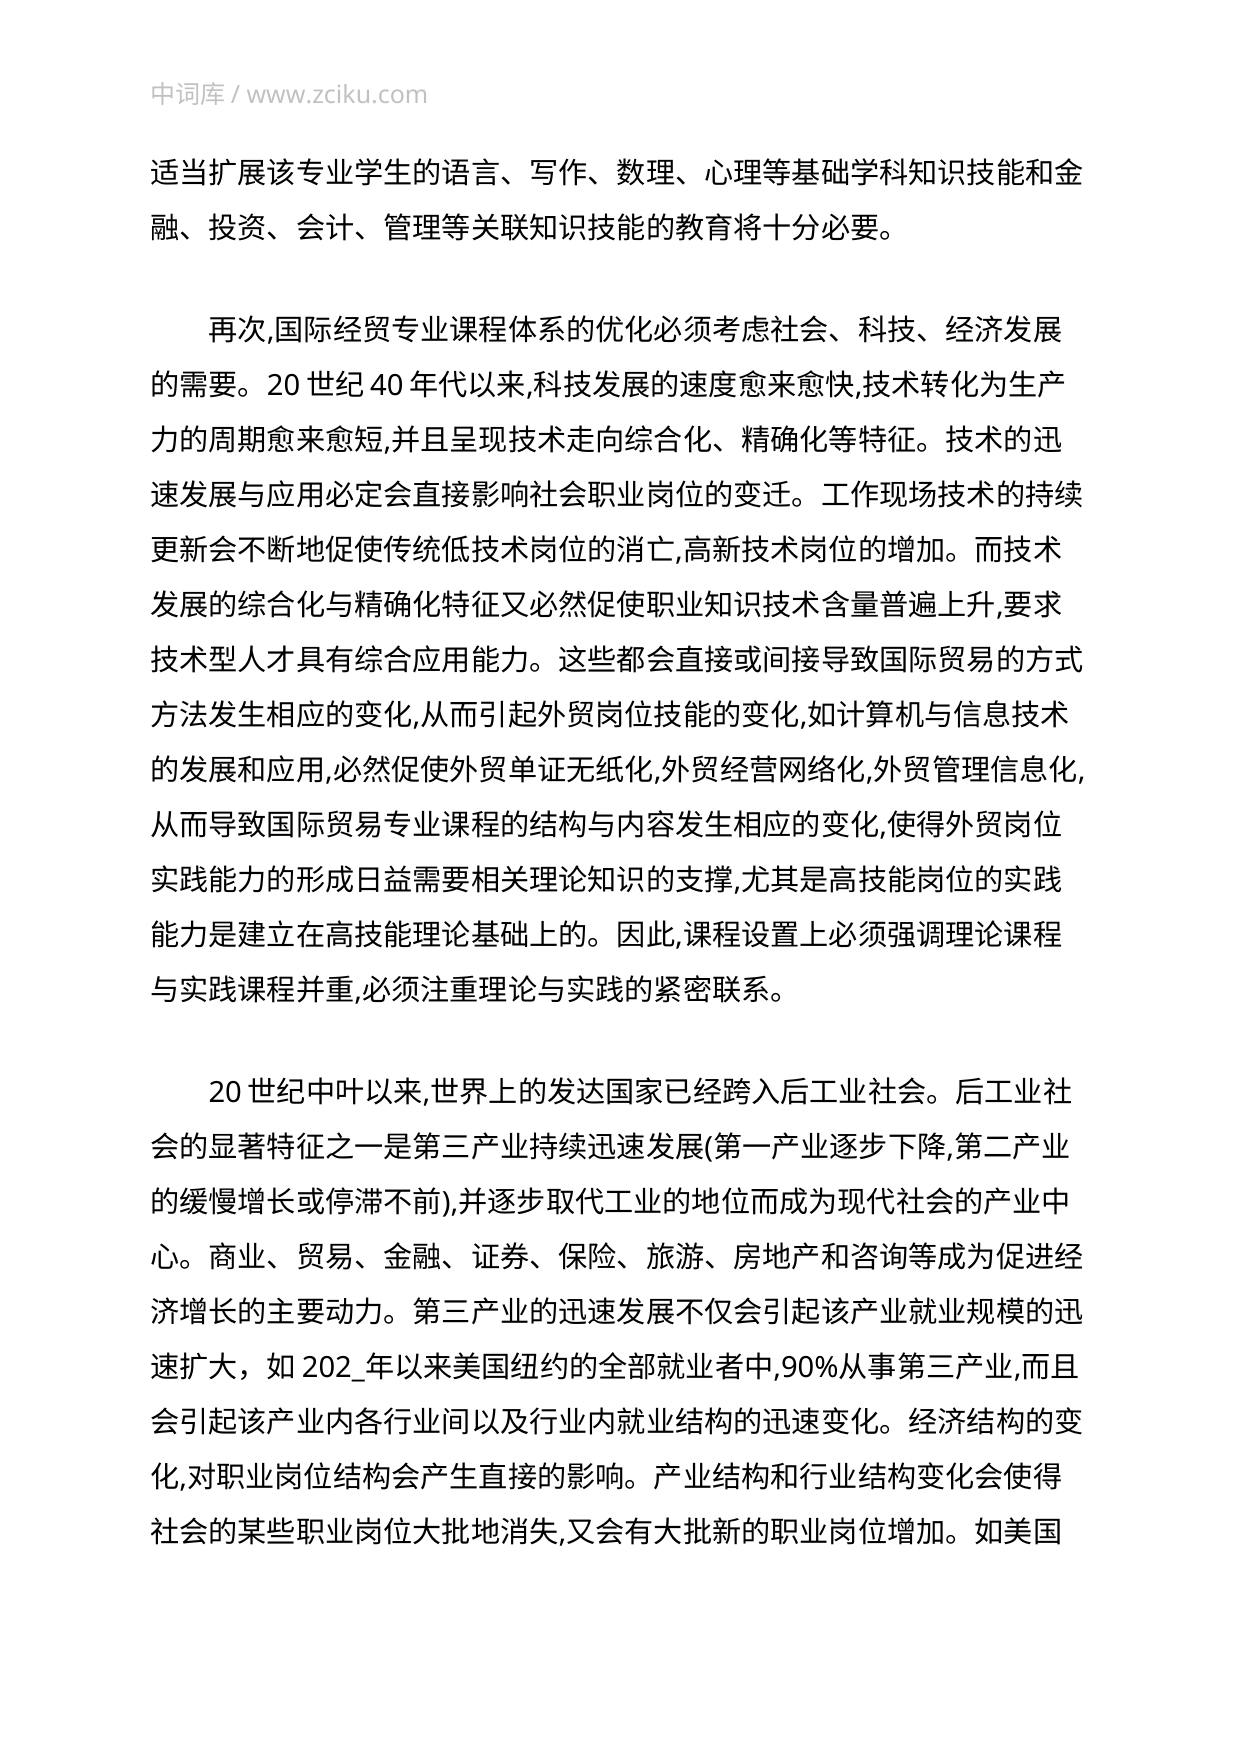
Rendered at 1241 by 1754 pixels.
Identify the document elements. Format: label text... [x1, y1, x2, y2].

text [150, 1068, 1090, 1551]
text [150, 150, 1090, 247]
text 再次,国际经贸专业课程体系的优化必须考虑社会、科技、经济发展的需要。20世纪40年代以来,科技发展的速度愈来愈快,技术转化为生产力的周期愈来愈短,并且呈现技术走向综合化、精确化等特征。技术的迅速发展与应用必定会直接影响社会职业岗位的变迁。工作现场技术的持续更新会不断地促使传统低技术岗位的消亡,高新技术岗位的增加。而技术发展的综合化与精确化特征又必然促使职业知识技术含量普遍上升,要求技术型人才具有综合应用能力。这些都会直接或间接导致国际贸易的方式方法发生相应的变化,从而引起外贸岗位技能的变化,如计算机与信息技术的发展和应用,必然促使外贸单证无纸化,外贸经营网络化,外贸管理信息化,从而导致国际贸易专业课程的结构与内容发生相应的变化,使得外贸岗位实践能力的形成日益需要相关理论知识的支撑,尤其是高技能岗位的实践能力是建立在高技能理论基础上的。因此,课程设置上必须强调理论课程与实践课程并重,必须注重理论与实践的紧密联系。 [150, 307, 1090, 1009]
